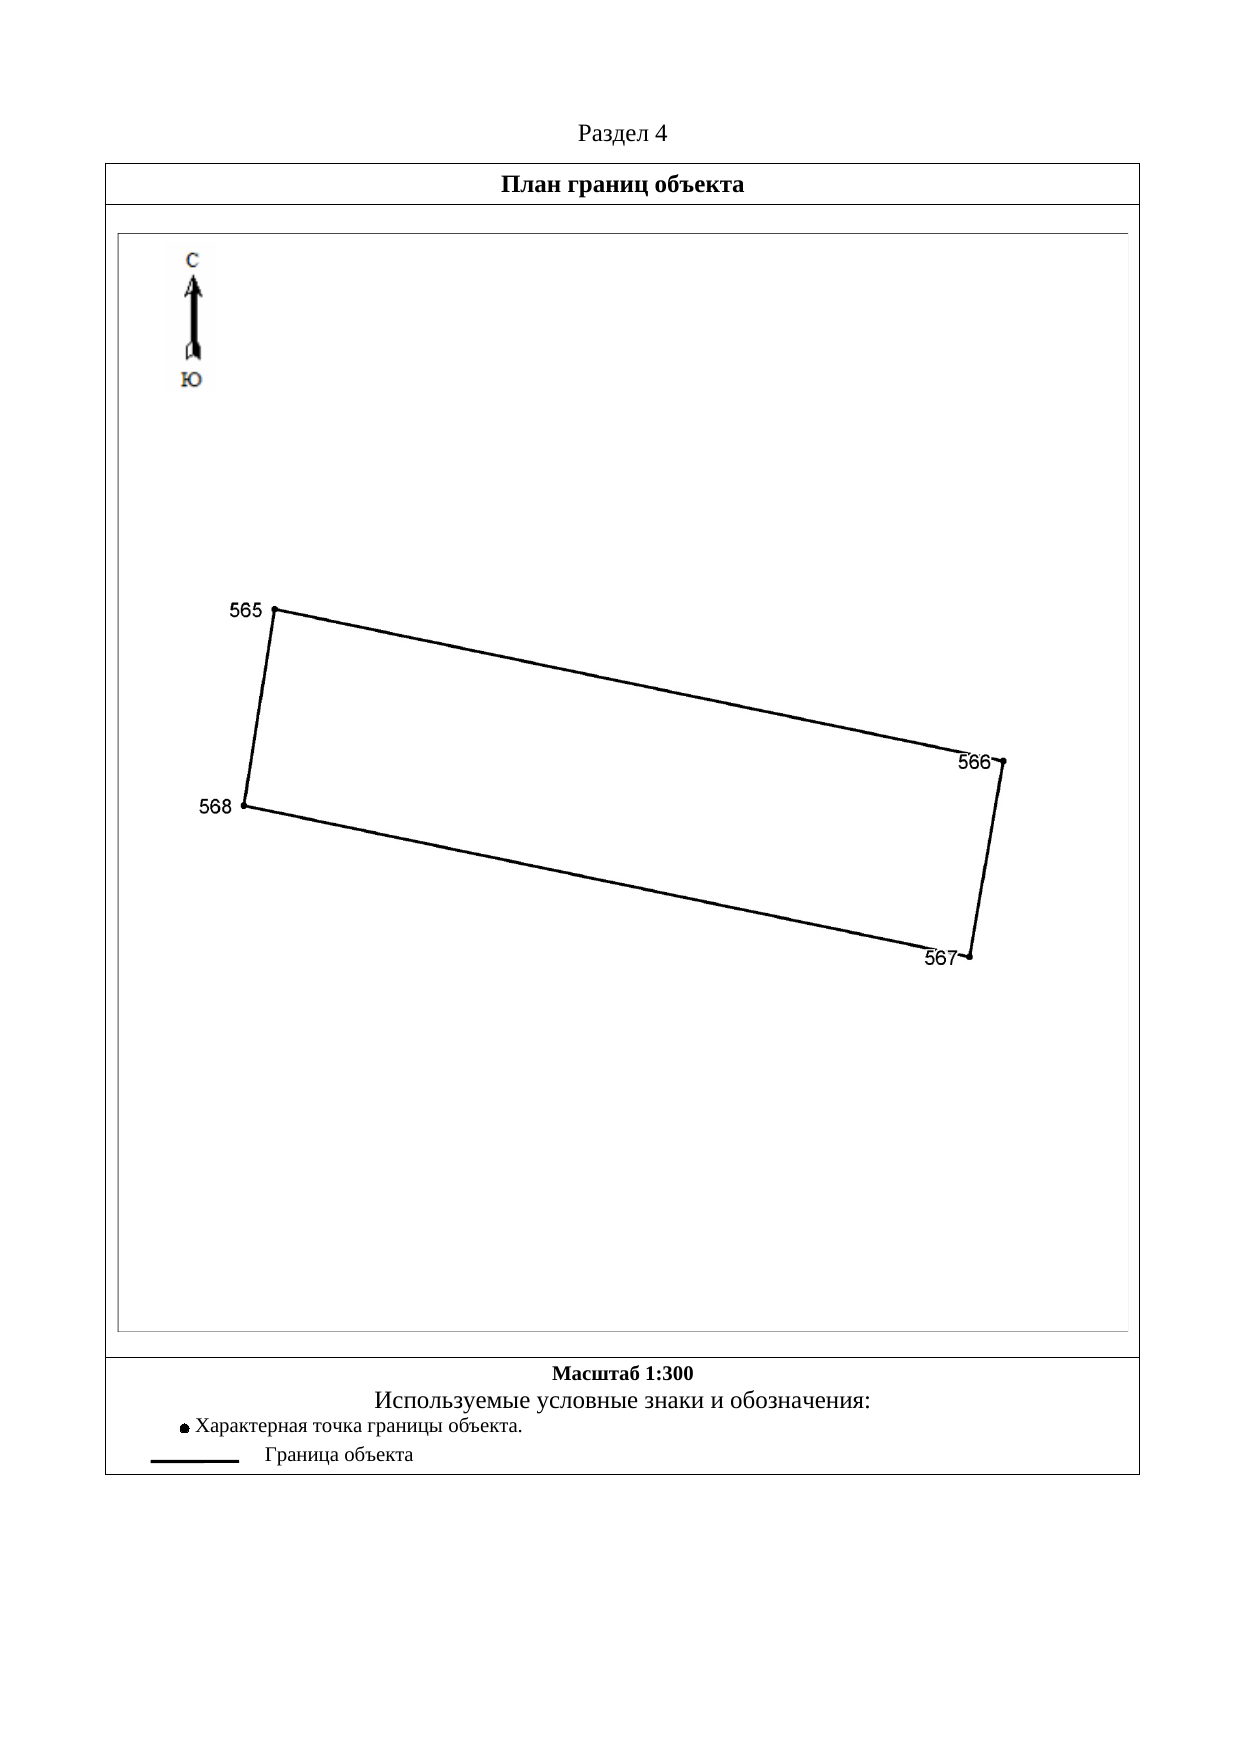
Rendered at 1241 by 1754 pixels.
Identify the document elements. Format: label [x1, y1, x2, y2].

picture [117, 233, 1129, 1332]
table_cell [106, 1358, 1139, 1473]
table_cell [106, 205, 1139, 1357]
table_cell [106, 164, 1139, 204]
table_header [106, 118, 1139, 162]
